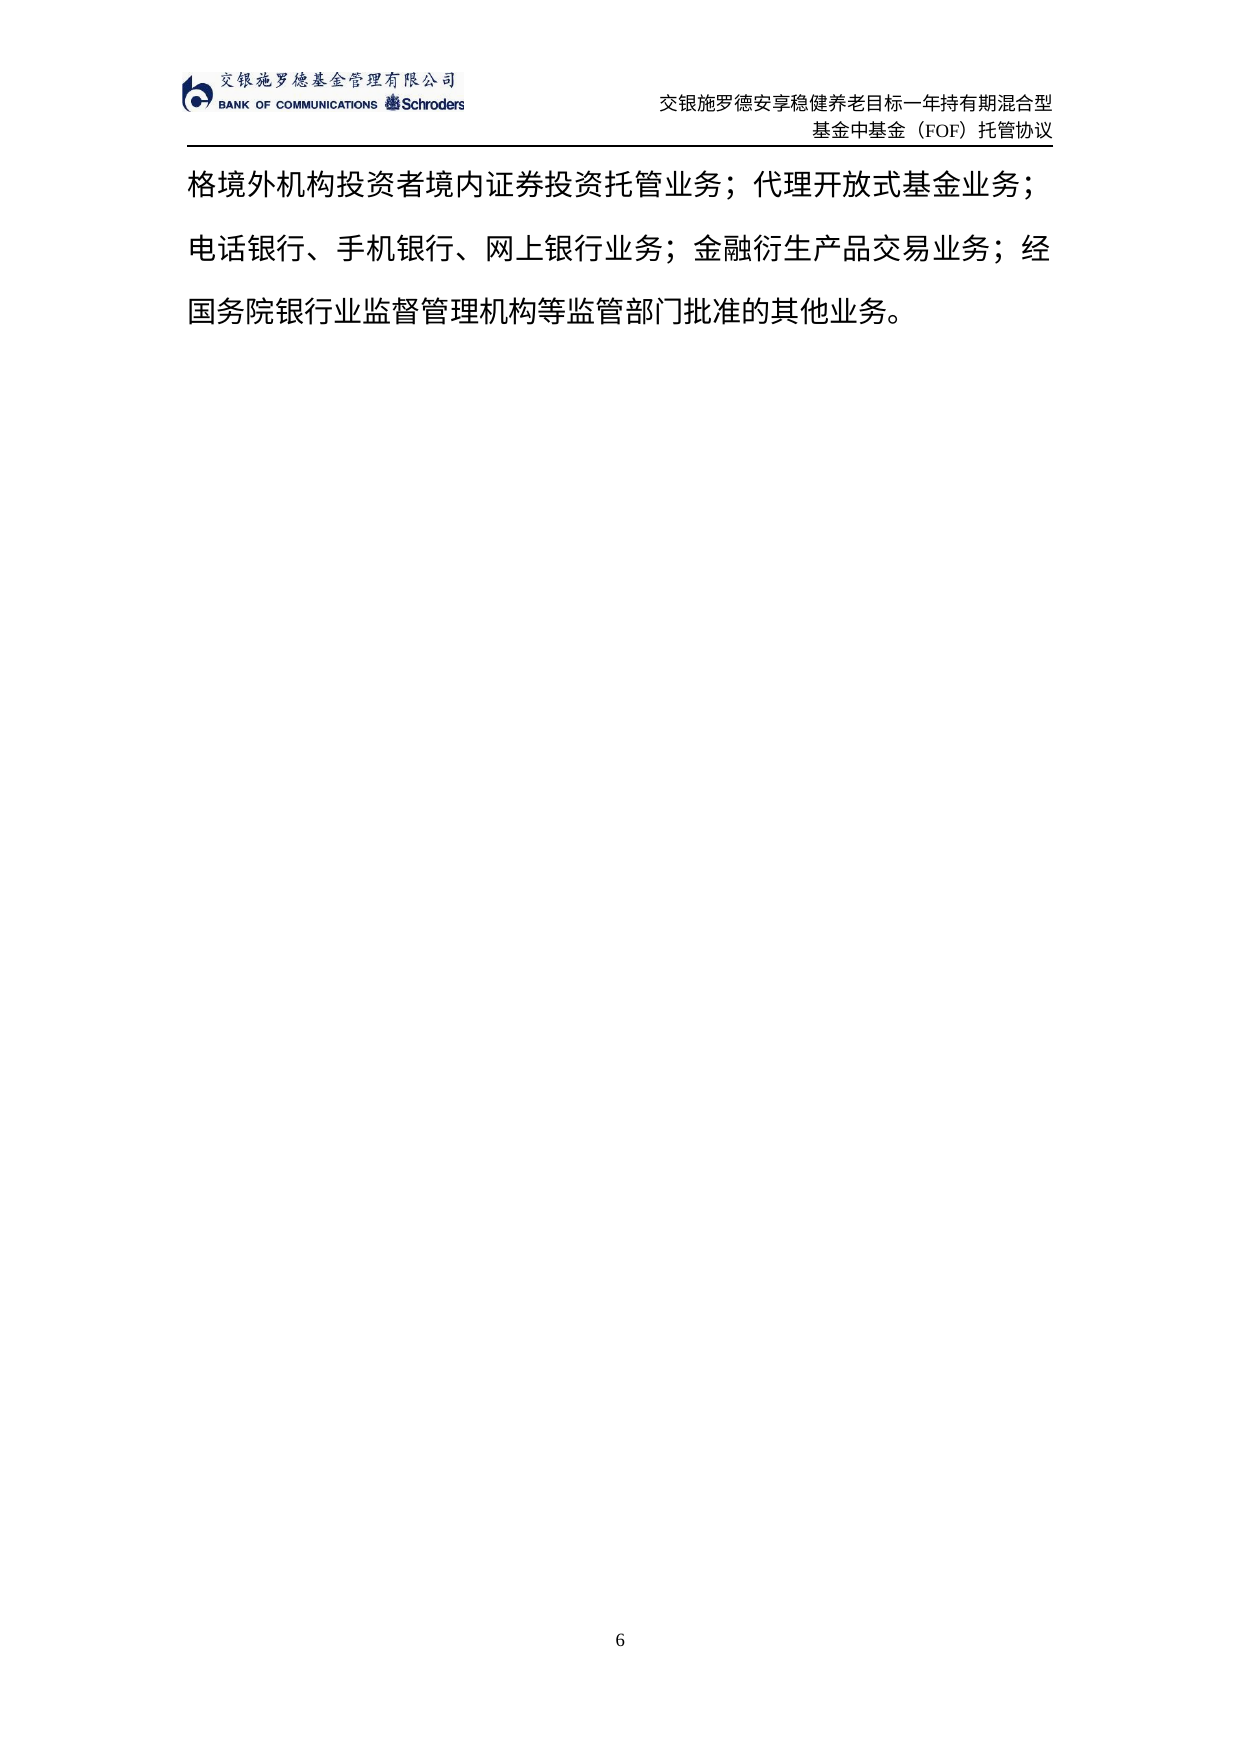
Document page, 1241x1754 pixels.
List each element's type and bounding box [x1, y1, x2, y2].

picture [182, 72, 464, 112]
text [187, 162, 1053, 331]
